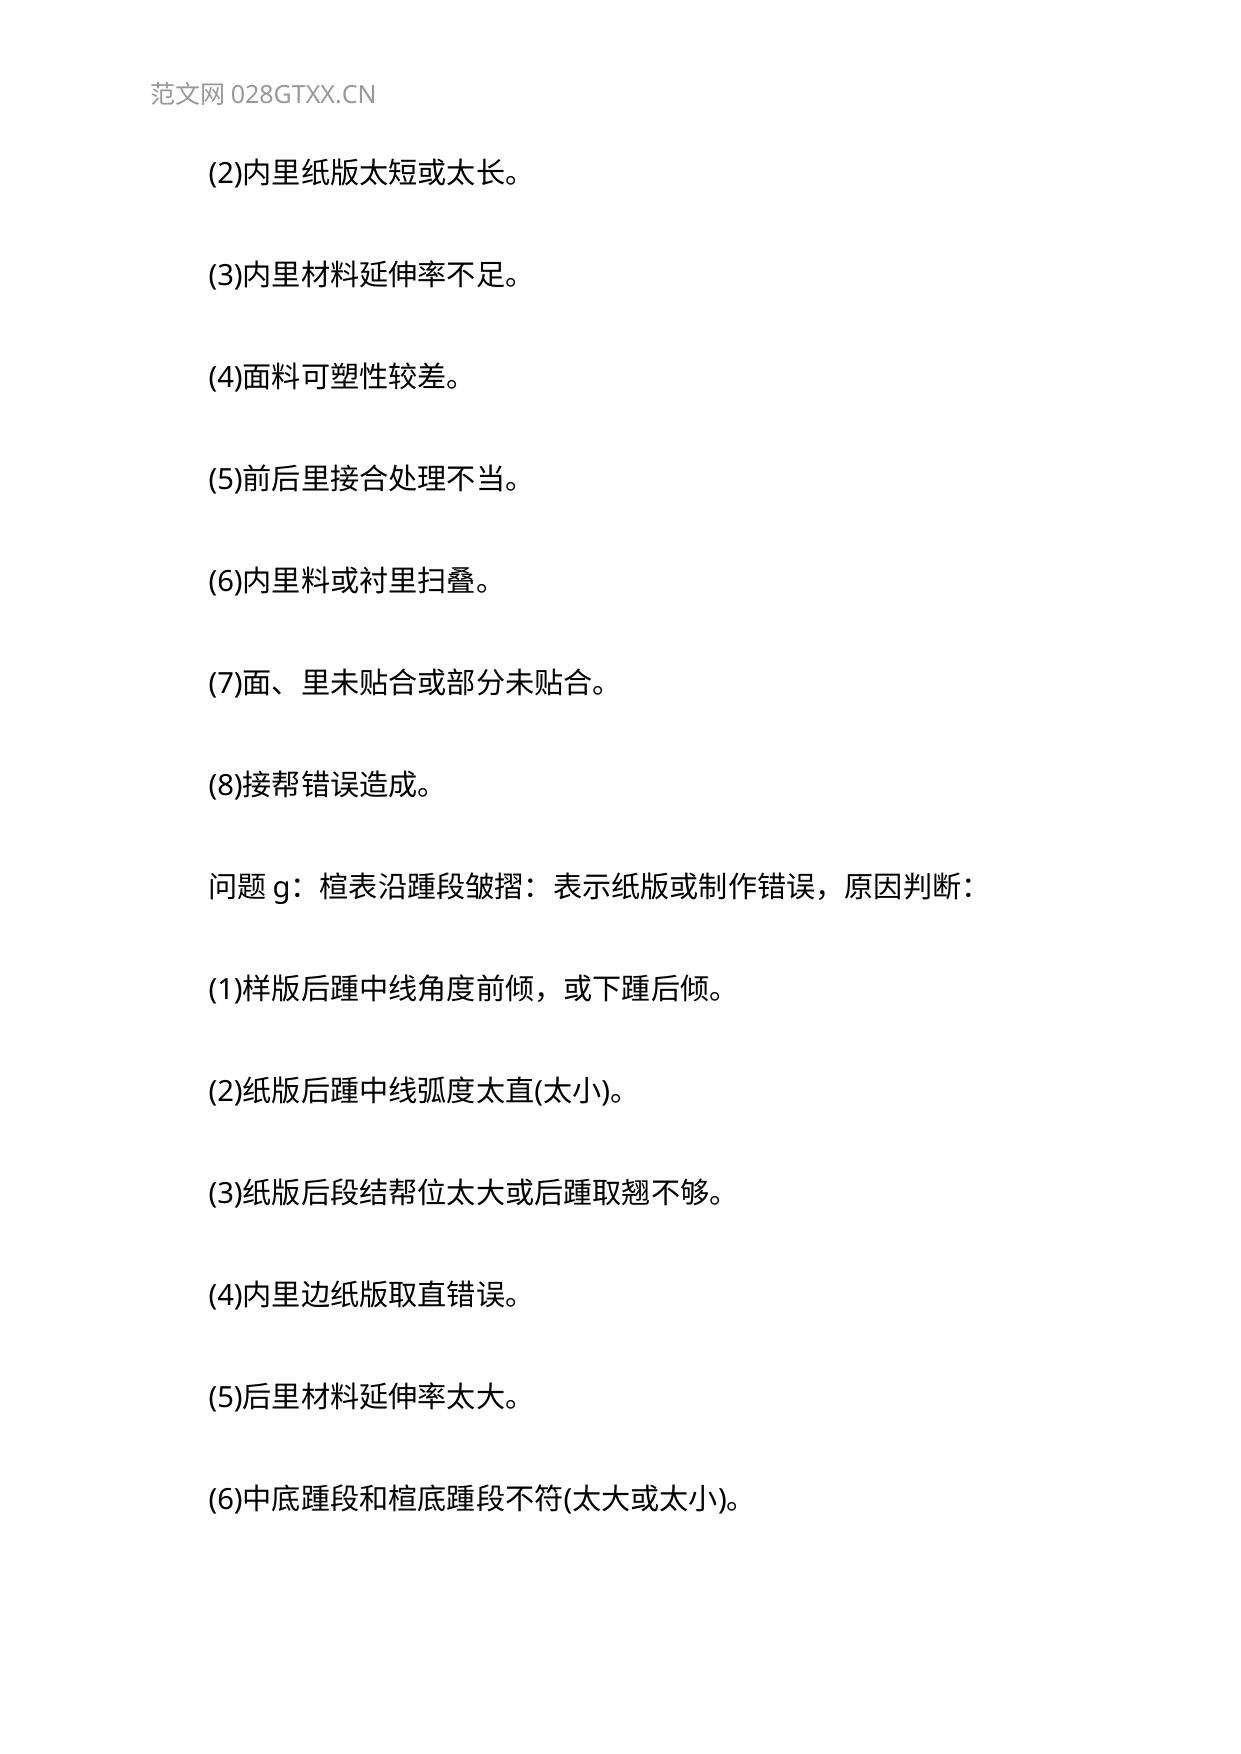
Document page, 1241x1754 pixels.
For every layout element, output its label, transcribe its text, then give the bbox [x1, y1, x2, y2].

text (4)面料可塑性较差。 [150, 354, 1090, 396]
text (5)后里材料延伸率太大。 [150, 1374, 1090, 1416]
text (3)内里材料延伸率不足。 [150, 252, 1090, 294]
text (4)内里边纸版取直错误。 [150, 1272, 1090, 1314]
text (2)内里纸版太短或太长。 [150, 150, 1090, 192]
text 问题g：楦表沿踵段皱摺：表示纸版或制作错误，原因判断： [150, 864, 1090, 906]
text (3)纸版后段结帮位太大或后踵取翘不够。 [150, 1170, 1090, 1212]
text (6)内里料或衬里扫叠。 [150, 558, 1090, 600]
text (6)中底踵段和楦底踵段不符(太大或太小)。 [150, 1476, 1090, 1518]
text (2)纸版后踵中线弧度太直(太小)。 [150, 1068, 1090, 1110]
text (8)接帮错误造成。 [150, 762, 1090, 804]
text (7)面、里未贴合或部分未贴合。 [150, 660, 1090, 702]
text (5)前后里接合处理不当。 [150, 456, 1090, 498]
text (1)样版后踵中线角度前倾，或下踵后倾。 [150, 966, 1090, 1008]
